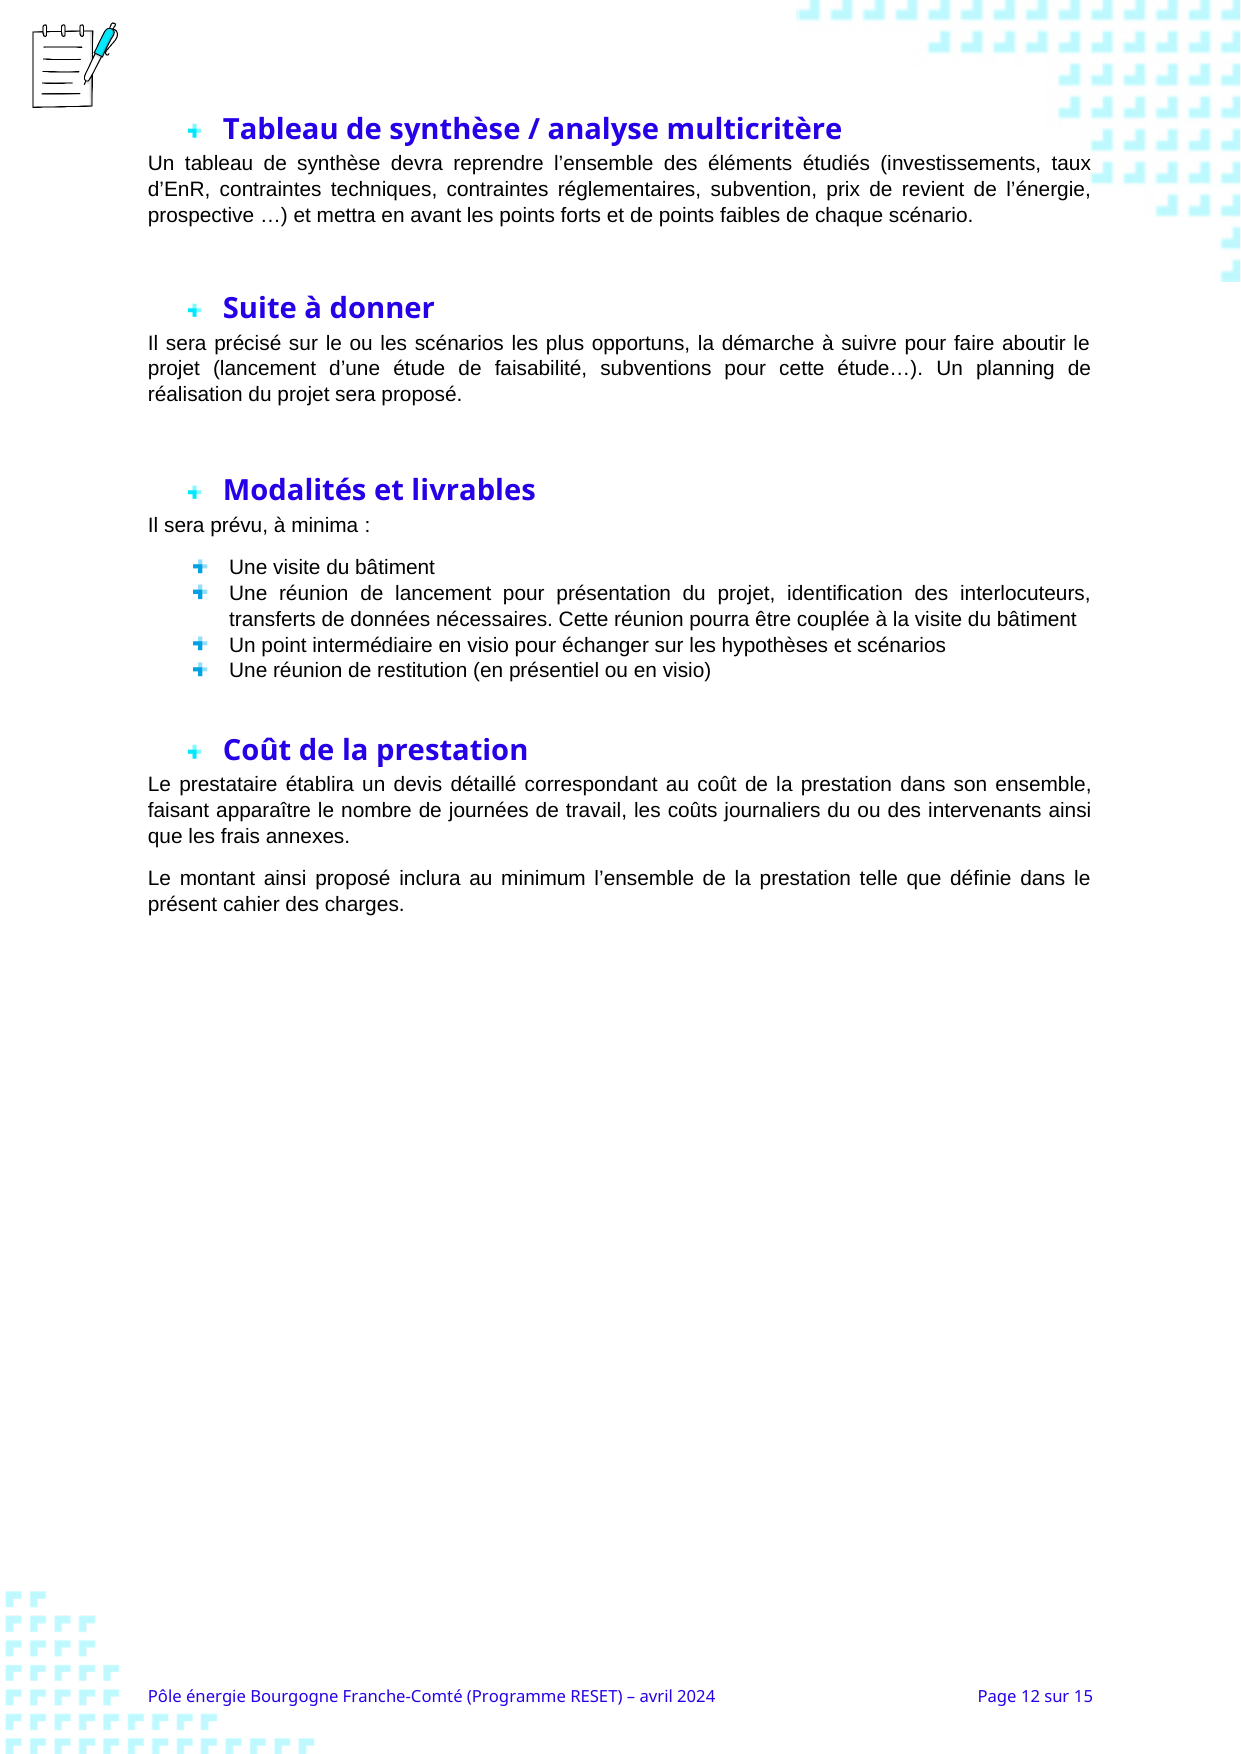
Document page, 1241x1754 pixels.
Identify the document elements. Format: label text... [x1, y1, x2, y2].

text Il sera précisé sur le ou les scénarios les plus opportuns, la démarche à suivre pour faire aboutir le projet (lancement d’une étude de faisabilité, subventions pour cette étude…). Un planning de réalisation du projet sera proposé. [148, 330, 1092, 406]
picture [0, 1542, 315, 1754]
picture [796, 0, 1241, 282]
picture [186, 302, 202, 319]
picture [192, 661, 208, 678]
picture [186, 743, 202, 761]
picture [186, 484, 202, 501]
text Suite à donner [185, 288, 1092, 327]
picture [192, 558, 208, 575]
text Le prestataire établira un devis détaillé correspondant au coût de la prestation dans son ensemble, faisant apparaître le nombre de journées de travail, les coûts journaliers du ou des intervenants ainsi que les frais annexes. [148, 772, 1092, 848]
picture [186, 122, 202, 140]
text Tableau de synthèse / analyse multicritère [185, 108, 1092, 148]
list Une réunion de restitution (en présentiel ou en visio) [191, 658, 1092, 682]
text Modalités et livrables [185, 470, 1092, 509]
text Il sera prévu, à minima : [148, 512, 1092, 536]
text Coût de la prestation [185, 729, 1092, 769]
list Un point intermédiaire en visio pour échanger sur les hypothèses et scénarios [191, 632, 1092, 656]
picture [0, 15, 123, 120]
picture [192, 583, 208, 601]
text Un tableau de synthèse devra reprendre l’ensemble des éléments étudiés (investissements, taux d’EnR, contraintes techniques, contraintes réglementaires, subvention, prix de revient de l’énergie, prospective …) et mettra en avant les points forts et de points faibles de chaque scénario. [148, 151, 1092, 227]
list Une réunion de lancement pour présentation du projet, identification des interlocuteurs, transferts de données nécessaires. Cette réunion pourra être couplée à la visite du bâtiment [191, 581, 1092, 631]
list Une visite du bâtiment [191, 555, 1092, 579]
text Le montant ainsi proposé inclura au minimum l’ensemble de la prestation telle que définie dans le présent cahier des charges. [148, 866, 1092, 916]
picture [192, 635, 208, 652]
